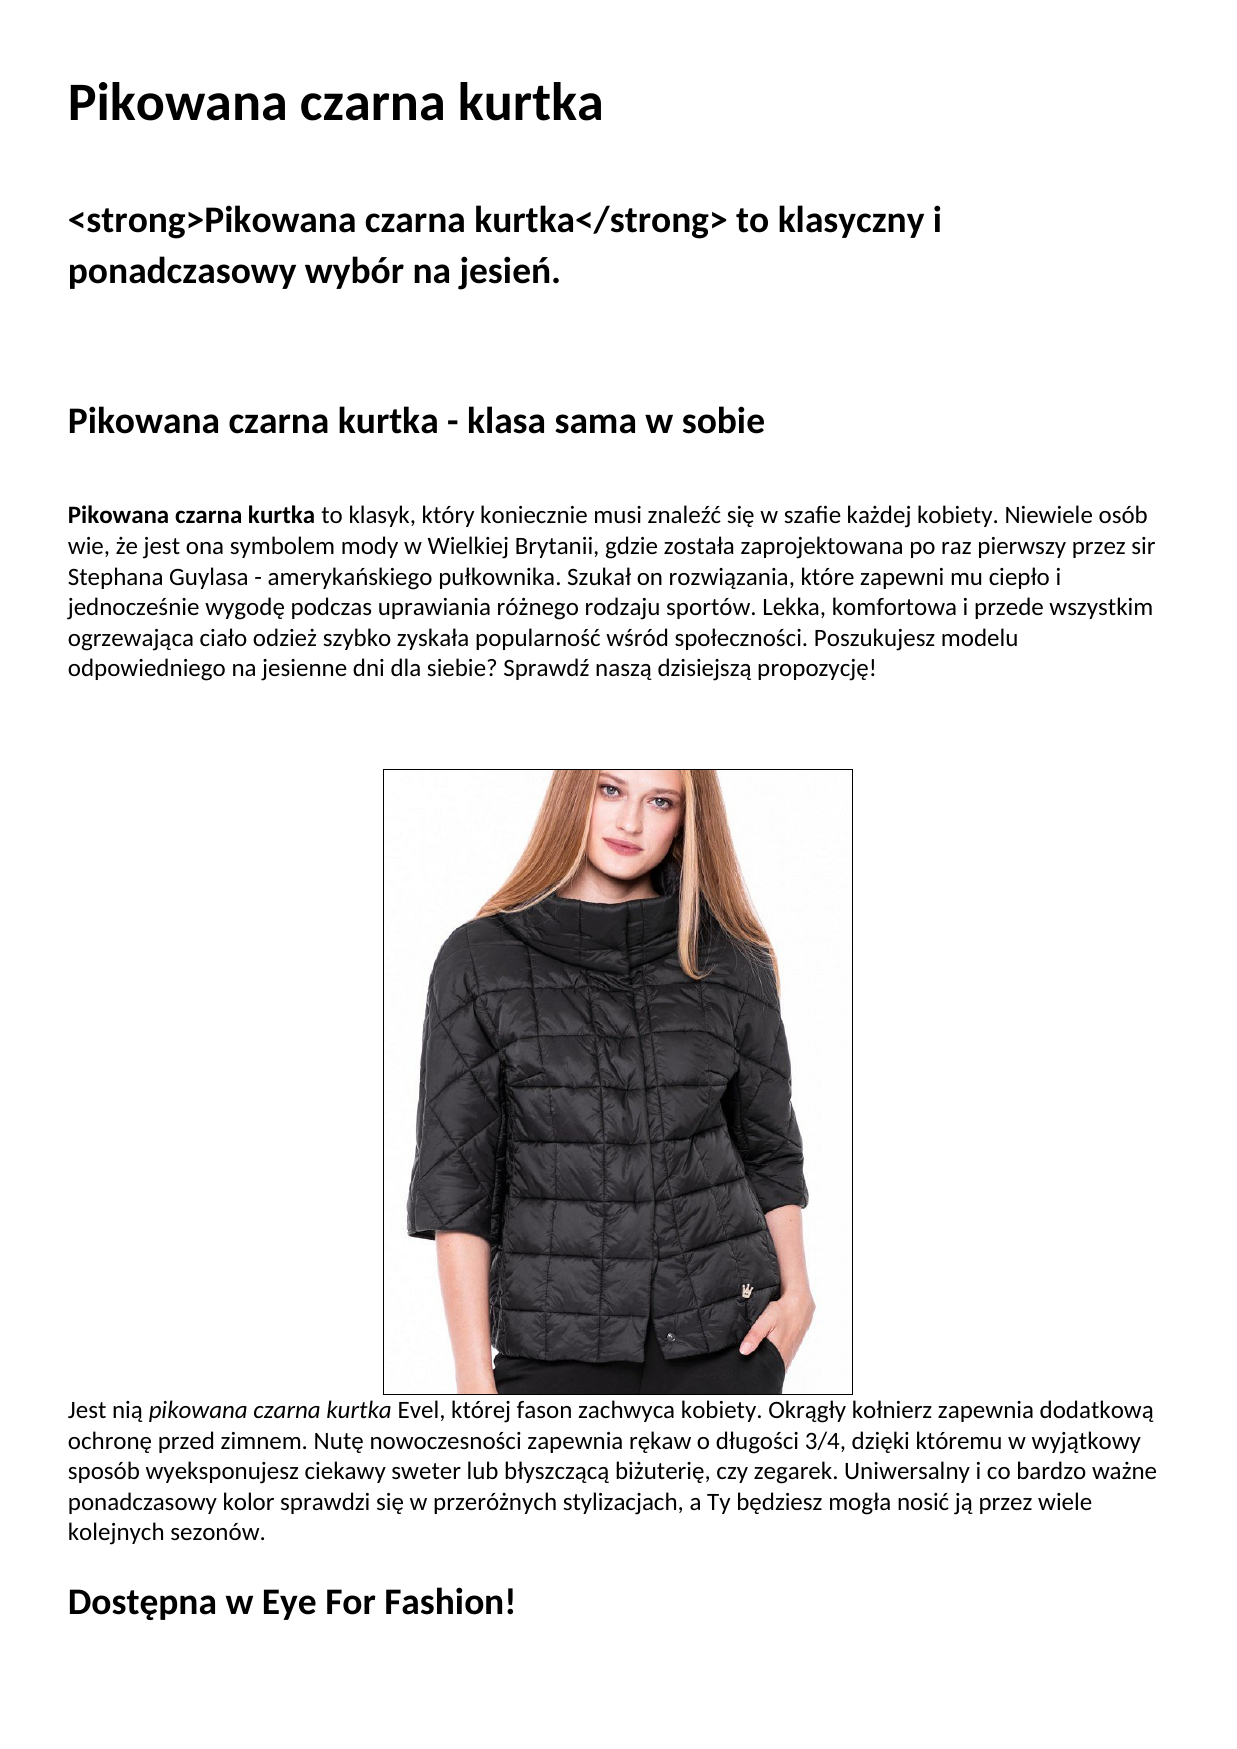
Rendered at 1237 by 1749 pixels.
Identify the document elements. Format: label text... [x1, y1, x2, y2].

text Pikowana czarna kurtka - klasa sama w sobie [68, 397, 1169, 443]
text <strong>Pikowana czarna kurtka</strong> to klasyczny i ponadczasowy wybór na jesień. [68, 196, 1169, 293]
text Pikowana czarna kurtka [68, 68, 1169, 134]
text Jest nią pikowana czarna kurtka Evel, której fason zachwyca kobiety. Okrągły kołnierz zapewnia dodatkową ochronę przed zimnem. Nutę nowoczesności zapewnia rękaw o długości 3/4, dzięki któremu w wyjątkowy sposób wyeksponujesz ciekawy sweter lub błyszczącą biżuterię, czy zegarek. Uniwersalny i co bardzo ważne ponadczasowy kolor sprawdzi się w przeróżnych stylizacjach, a Ty będziesz mogła nosić ją przez wiele kolejnych sezonów. [68, 1394, 1169, 1547]
text Dostępna w Eye For Fashion! [68, 1578, 1169, 1624]
text Pikowana czarna kurtka to klasyk, który koniecznie musi znaleźć się w szafie każdej kobiety. Niewiele osób wie, że jest ona symbolem mody w Wielkiej Brytanii, gdzie została zaprojektowana po raz pierwszy przez sir Stephana Guylasa - amerykańskiego pułkownika. Szukał on rozwiązania, które zapewni mu ciepło i jednocześnie wygodę podczas uprawiania różnego rodzaju sportów. Lekka, komfortowa i przede wszystkim ogrzewająca ciało odzież szybko zyskała popularność wśród społeczności. Poszukujesz modelu odpowiedniego na jesienne dni dla siebie? Sprawdź naszą dzisiejszą propozycję! [68, 500, 1169, 683]
picture [384, 770, 852, 1394]
